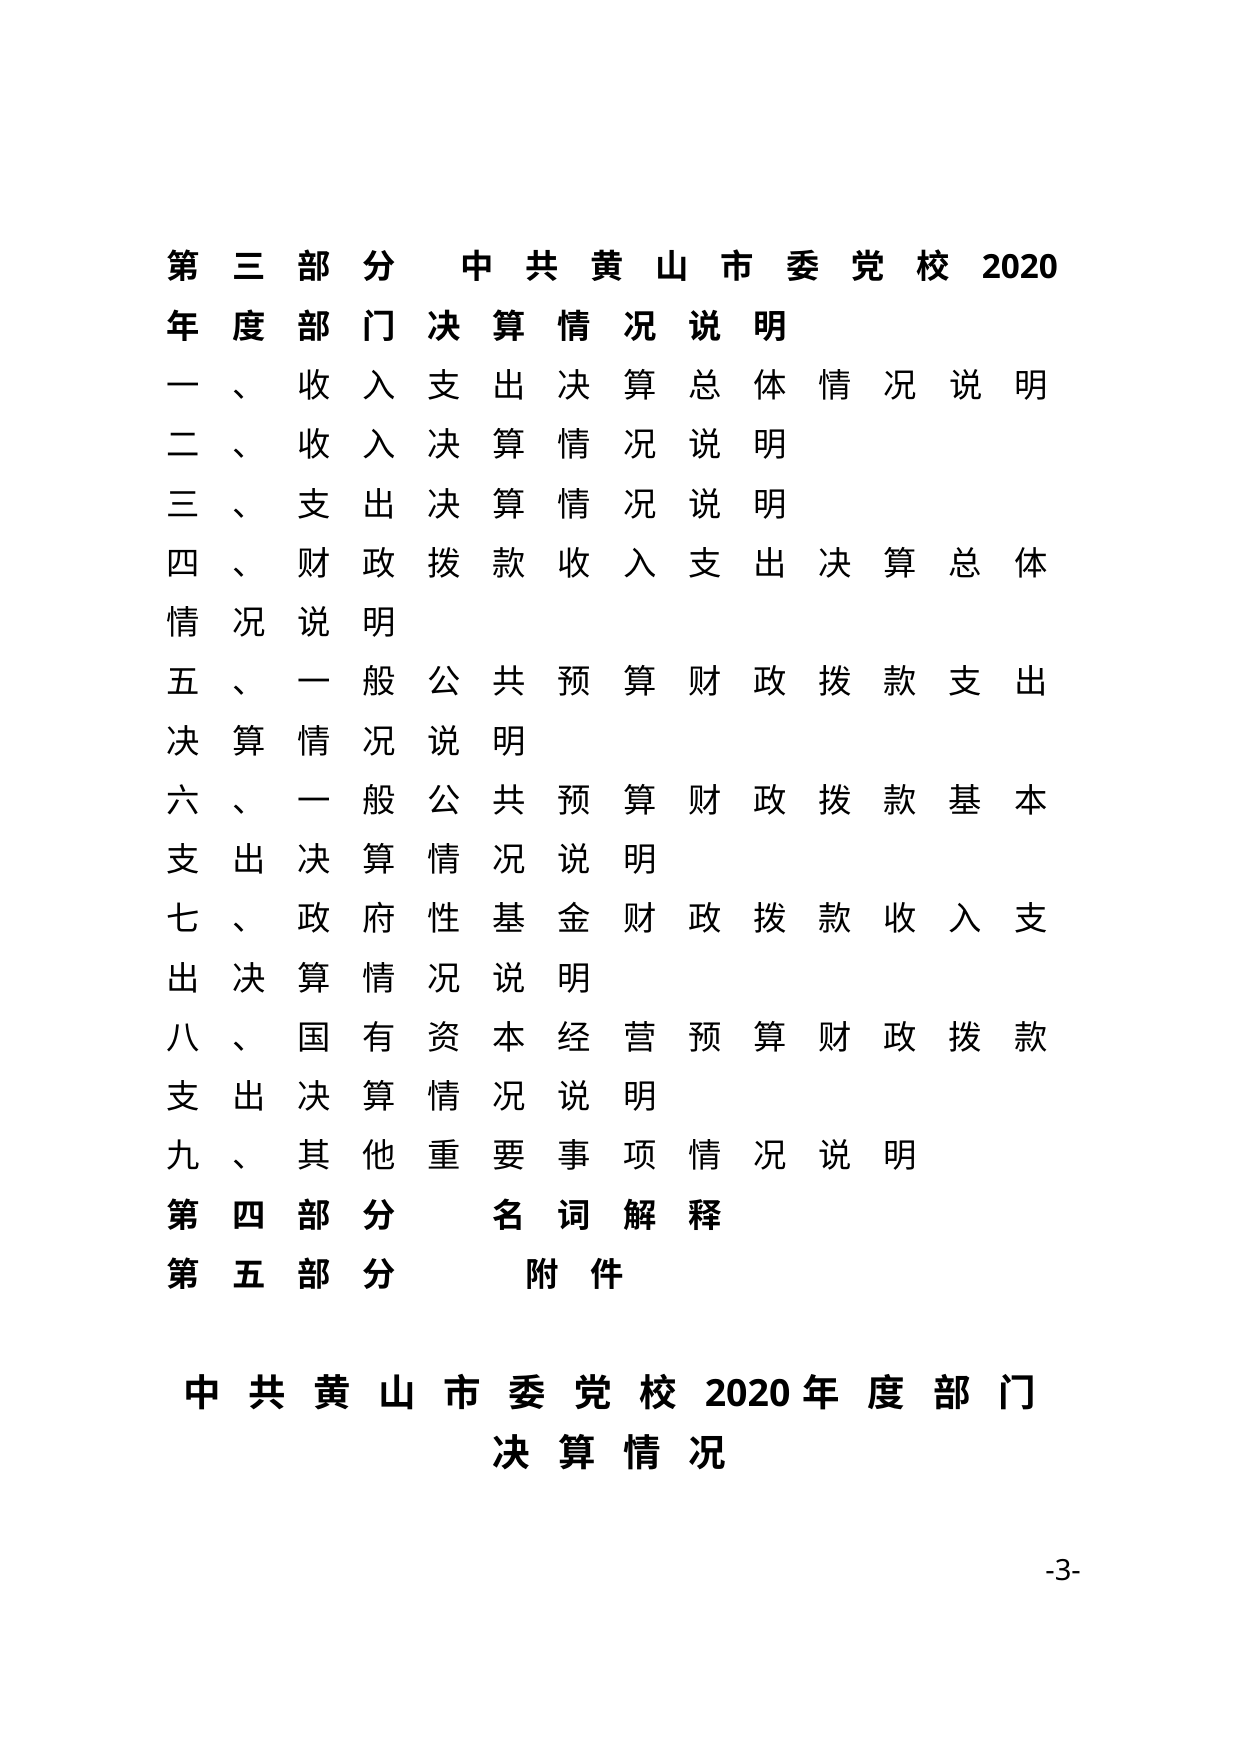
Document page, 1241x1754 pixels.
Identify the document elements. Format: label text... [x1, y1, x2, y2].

text 第四部分 名词解释 [167, 1183, 1079, 1242]
text 九、其他重要事项情况说明 [167, 1124, 1079, 1183]
text 一、收入支出决算总体情况说明 [167, 353, 1079, 412]
text 五、一般公共预算财政拨款支出决算情况说明 [167, 649, 1079, 768]
text 中共黄山市委党校2020年度部门决算情况 [167, 1361, 1079, 1479]
text 八、国有资本经营预算财政拨款支出决算情况说明 [167, 1005, 1079, 1124]
text 二、收入决算情况说明 [167, 412, 1079, 472]
text 四、财政拨款收入支出决算总体情况说明 [167, 531, 1079, 649]
text 第五部分 附件 [167, 1242, 1079, 1302]
text 三、支出决算情况说明 [167, 472, 1079, 531]
text 六、一般公共预算财政拨款基本支出决算情况说明 [167, 768, 1079, 887]
text 第三部分 中共黄山市委党校2020年度部门决算情况说明 [167, 235, 1079, 353]
text 七、政府性基金财政拨款收入支出决算情况说明 [167, 887, 1079, 1005]
